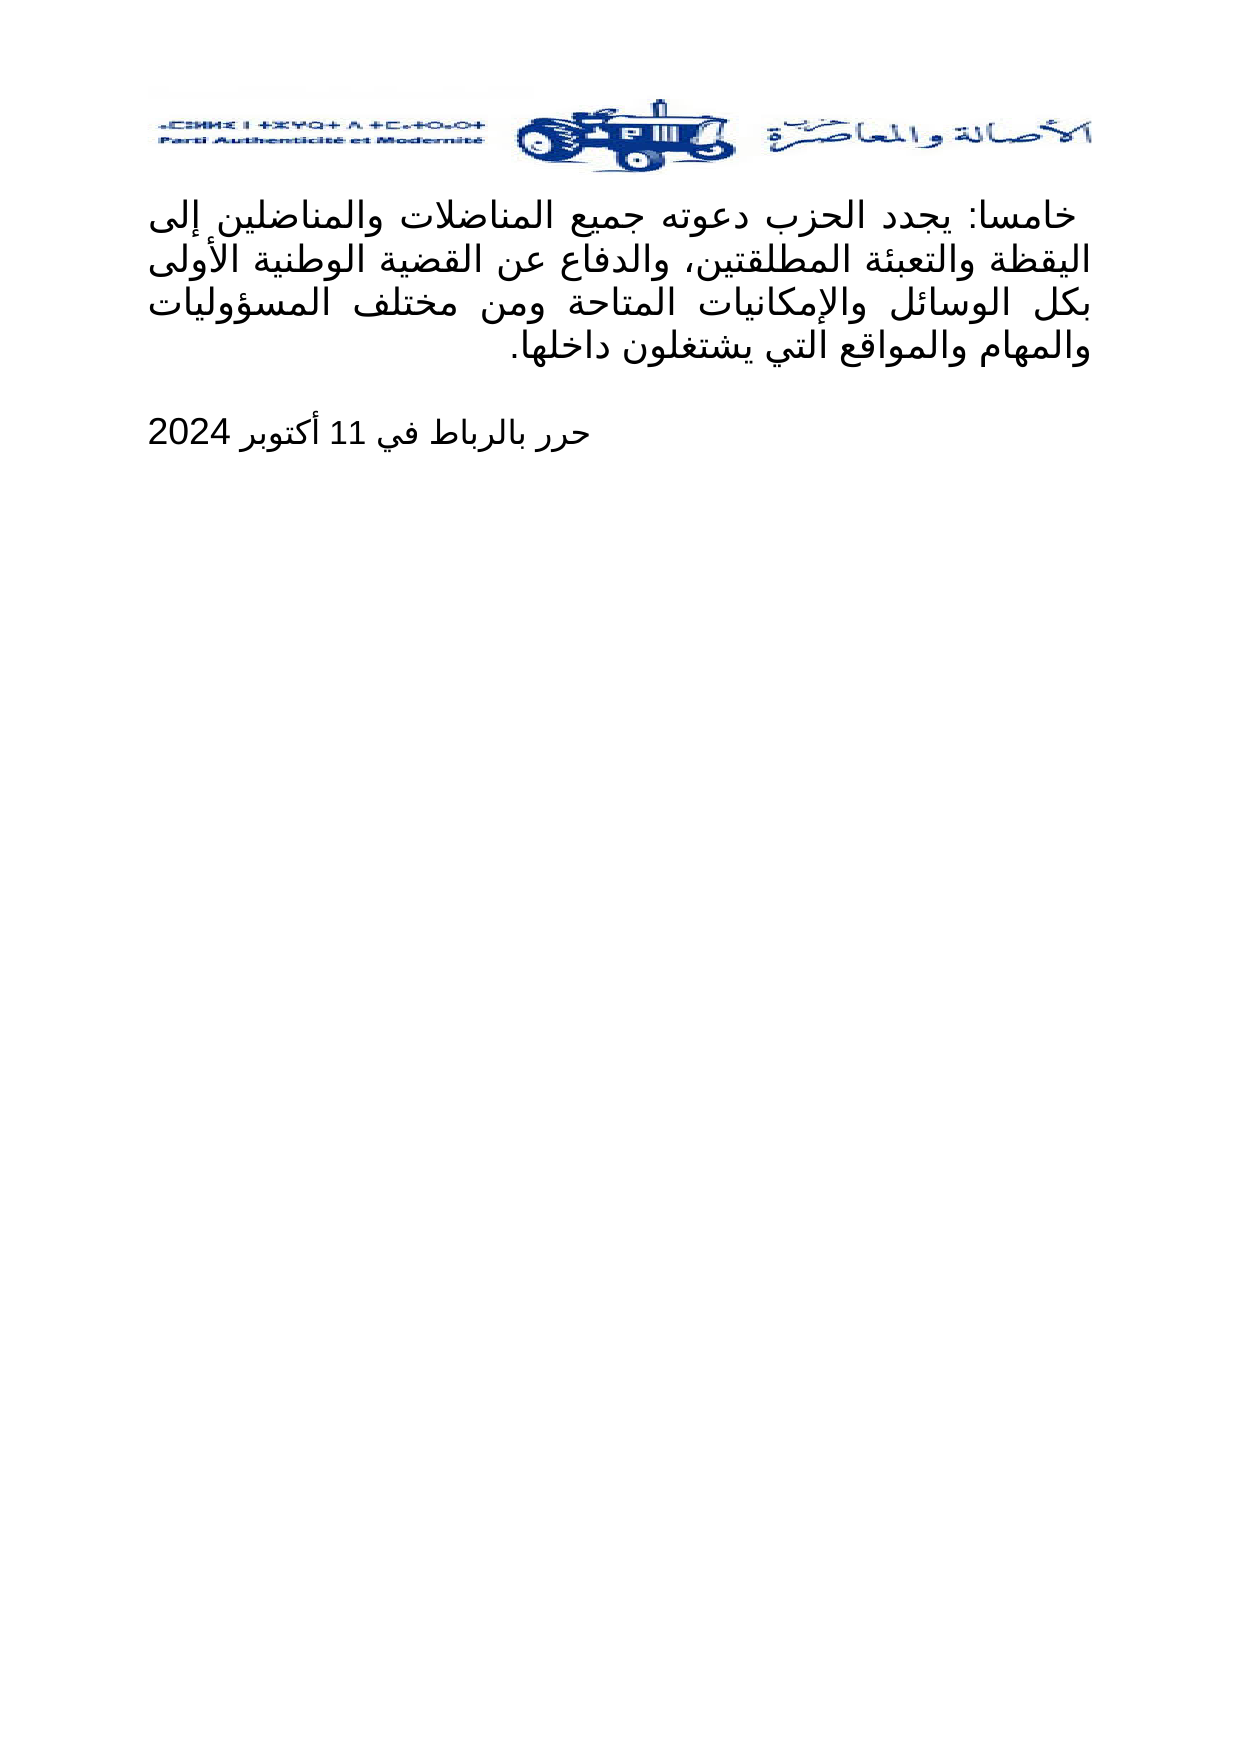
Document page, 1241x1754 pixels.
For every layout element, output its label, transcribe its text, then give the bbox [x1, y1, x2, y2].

text خامسا: يجدد الحزب دعوته جميع المناضلات والمناضلين إلى اليقظة والتعبئة المطلقتين، والدفاع عن القضية الوطنية الأولى بكل الوسائل والإمكانيات المتاحة ومن مختلف المسؤوليات والمهام والمواقع التي يشتغلون داخلها. [148, 194, 1093, 366]
text حرر بالرباط في 11 أكتوبر 2024 [148, 409, 1093, 452]
picture [147, 73, 1092, 194]
